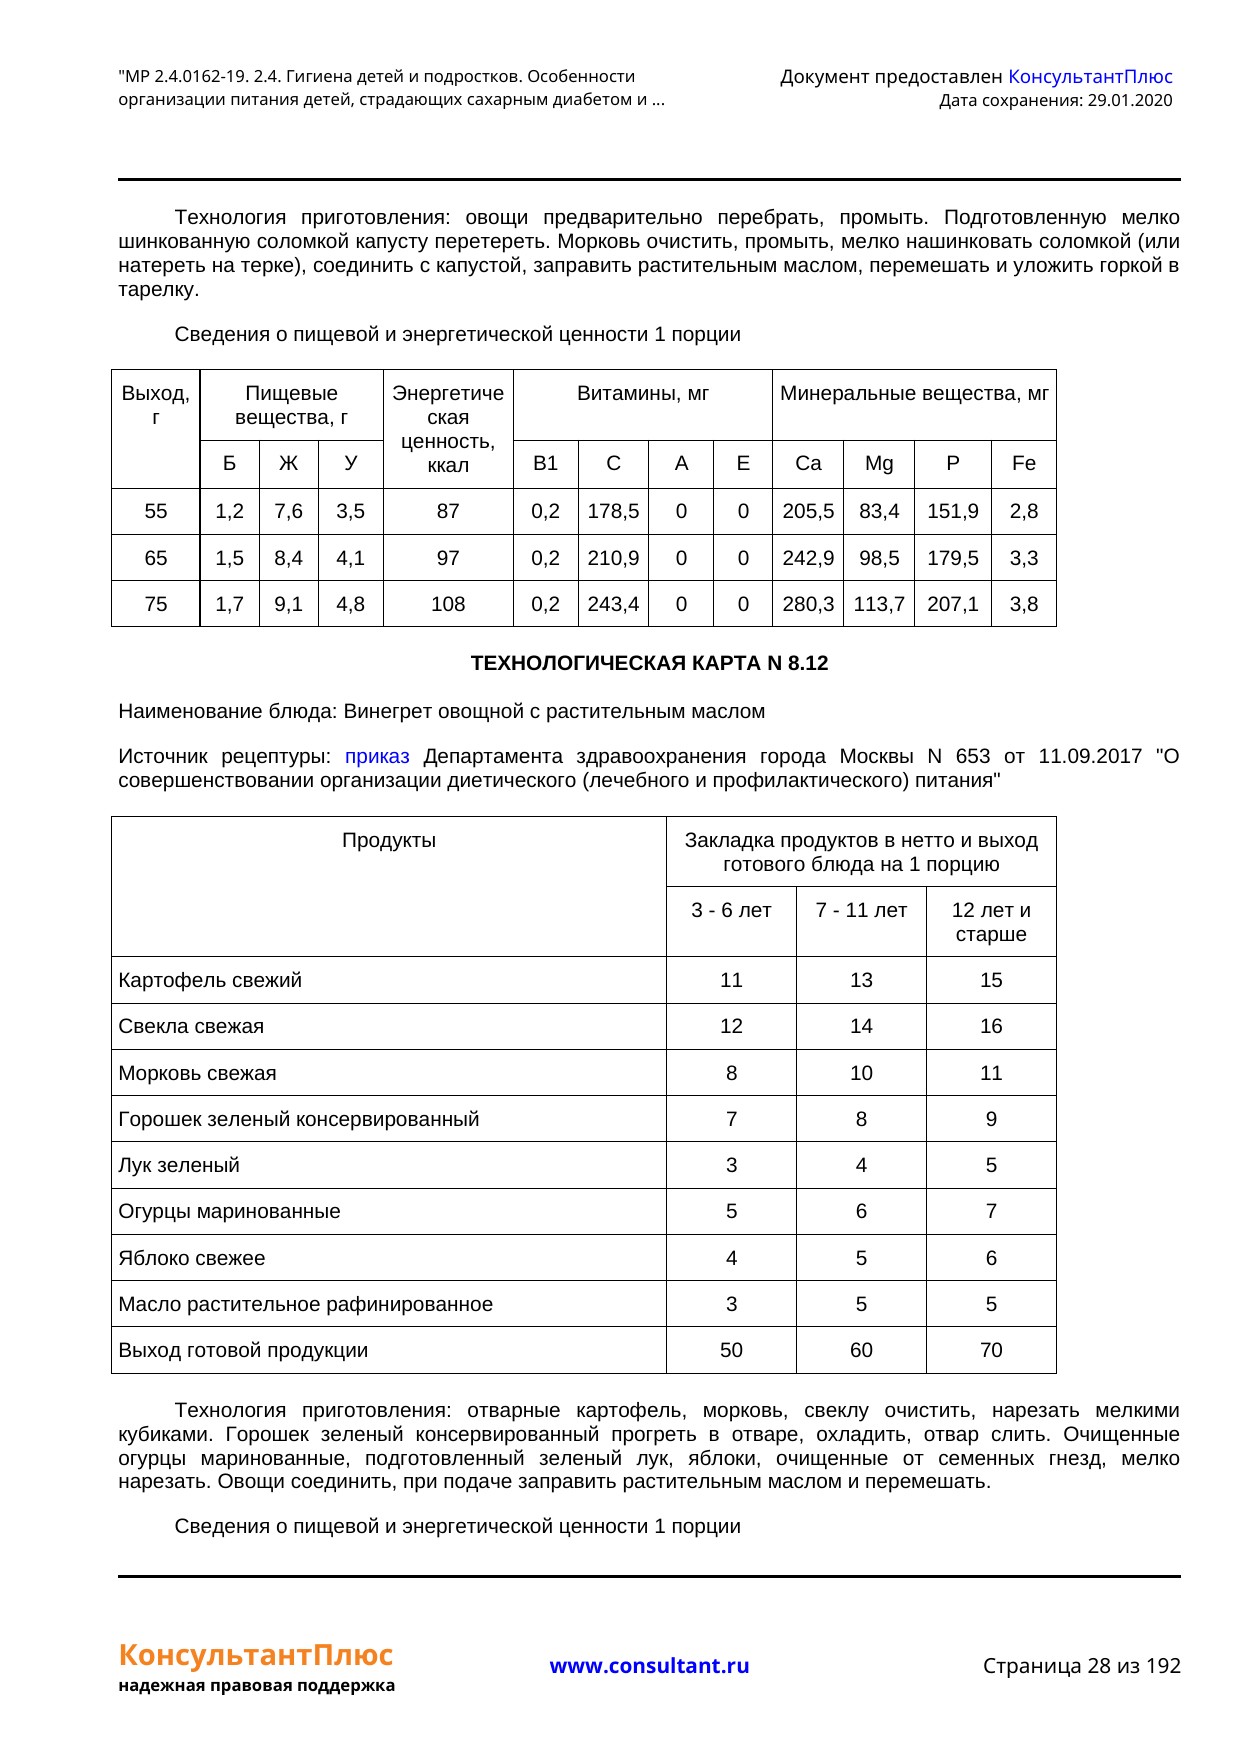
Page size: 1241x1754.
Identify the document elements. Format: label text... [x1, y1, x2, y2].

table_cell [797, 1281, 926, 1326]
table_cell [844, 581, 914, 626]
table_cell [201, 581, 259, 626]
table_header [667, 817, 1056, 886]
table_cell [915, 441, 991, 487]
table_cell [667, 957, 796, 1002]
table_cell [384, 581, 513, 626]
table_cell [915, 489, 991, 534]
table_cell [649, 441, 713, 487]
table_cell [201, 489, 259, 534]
text Технология приготовления: овощи предварительно перебрать, промыть. Подготовленную мелко шинкованную соломкой капусту перетереть. Морковь очистить, промыть, мелко нашинковать соломкой (или натереть на терке), соединить с капустой, заправить растительным маслом, перемешать и уложить горкой в тарелку. [118, 205, 1181, 301]
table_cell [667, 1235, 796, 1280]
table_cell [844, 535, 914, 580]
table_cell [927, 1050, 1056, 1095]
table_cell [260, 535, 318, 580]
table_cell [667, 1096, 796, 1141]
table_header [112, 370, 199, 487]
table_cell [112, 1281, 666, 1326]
text Технология приготовления: отварные картофель, морковь, свеклу очистить, нарезать мелкими кубиками. Горошек зеленый консервированный прогреть в отваре, охладить, отвар слить. Очищенные огурцы маринованные, подготовленный зеленый лук, яблоки, очищенные от семенных гнезд, мелко нарезать. Овощи соединить, при подаче заправить растительным маслом и перемешать. [118, 1397, 1181, 1493]
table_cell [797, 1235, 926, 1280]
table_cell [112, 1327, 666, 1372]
text Сведения о пищевой и энергетической ценности 1 порции [118, 1514, 1181, 1538]
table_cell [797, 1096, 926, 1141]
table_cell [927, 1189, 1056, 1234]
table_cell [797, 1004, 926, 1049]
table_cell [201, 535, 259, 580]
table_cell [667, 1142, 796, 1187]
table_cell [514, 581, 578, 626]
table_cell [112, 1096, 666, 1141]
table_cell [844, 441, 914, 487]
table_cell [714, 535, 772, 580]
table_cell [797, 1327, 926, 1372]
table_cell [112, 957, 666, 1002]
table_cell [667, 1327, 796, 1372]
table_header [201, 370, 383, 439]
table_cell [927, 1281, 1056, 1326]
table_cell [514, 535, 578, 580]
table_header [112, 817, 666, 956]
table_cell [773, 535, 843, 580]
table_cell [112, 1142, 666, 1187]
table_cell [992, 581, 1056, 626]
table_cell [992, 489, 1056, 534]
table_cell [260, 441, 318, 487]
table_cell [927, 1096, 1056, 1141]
text Сведения о пищевой и энергетической ценности 1 порции [118, 321, 1181, 345]
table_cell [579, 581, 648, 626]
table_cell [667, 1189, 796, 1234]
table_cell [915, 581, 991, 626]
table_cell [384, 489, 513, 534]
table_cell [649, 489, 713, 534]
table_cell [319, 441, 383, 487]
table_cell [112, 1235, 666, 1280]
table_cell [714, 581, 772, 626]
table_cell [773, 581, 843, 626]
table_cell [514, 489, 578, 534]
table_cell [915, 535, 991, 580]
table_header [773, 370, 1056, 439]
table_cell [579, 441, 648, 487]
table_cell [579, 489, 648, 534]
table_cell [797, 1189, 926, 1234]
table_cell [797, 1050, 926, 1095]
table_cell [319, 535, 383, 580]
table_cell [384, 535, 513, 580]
text Наименование блюда: Винегрет овощной с растительным маслом [118, 699, 1181, 723]
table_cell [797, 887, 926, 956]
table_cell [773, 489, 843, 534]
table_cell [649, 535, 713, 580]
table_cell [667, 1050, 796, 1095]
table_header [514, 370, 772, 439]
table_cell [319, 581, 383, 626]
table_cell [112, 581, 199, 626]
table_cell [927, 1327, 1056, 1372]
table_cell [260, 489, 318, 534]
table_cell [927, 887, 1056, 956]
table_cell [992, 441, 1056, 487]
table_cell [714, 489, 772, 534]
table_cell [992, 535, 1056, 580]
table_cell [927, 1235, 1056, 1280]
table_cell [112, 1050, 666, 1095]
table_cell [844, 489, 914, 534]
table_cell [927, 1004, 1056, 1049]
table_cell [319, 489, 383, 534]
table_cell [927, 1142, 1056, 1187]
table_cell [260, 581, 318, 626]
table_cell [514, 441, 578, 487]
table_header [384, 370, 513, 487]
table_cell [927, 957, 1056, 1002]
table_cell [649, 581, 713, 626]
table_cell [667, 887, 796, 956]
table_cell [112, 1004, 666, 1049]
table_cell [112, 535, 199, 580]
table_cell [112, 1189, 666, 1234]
text Источник рецептуры: приказ Департамента здравоохранения города Москвы N 653 от 11.09.2017 "О совершенствовании организации диетического (лечебного и профилактического) питания" [118, 744, 1181, 792]
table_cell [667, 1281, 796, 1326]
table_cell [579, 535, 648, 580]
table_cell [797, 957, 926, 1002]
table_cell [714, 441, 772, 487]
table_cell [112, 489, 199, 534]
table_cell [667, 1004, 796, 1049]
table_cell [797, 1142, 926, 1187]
title ТЕХНОЛОГИЧЕСКАЯ КАРТА N 8.12 [118, 651, 1181, 675]
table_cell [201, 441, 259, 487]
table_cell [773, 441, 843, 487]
